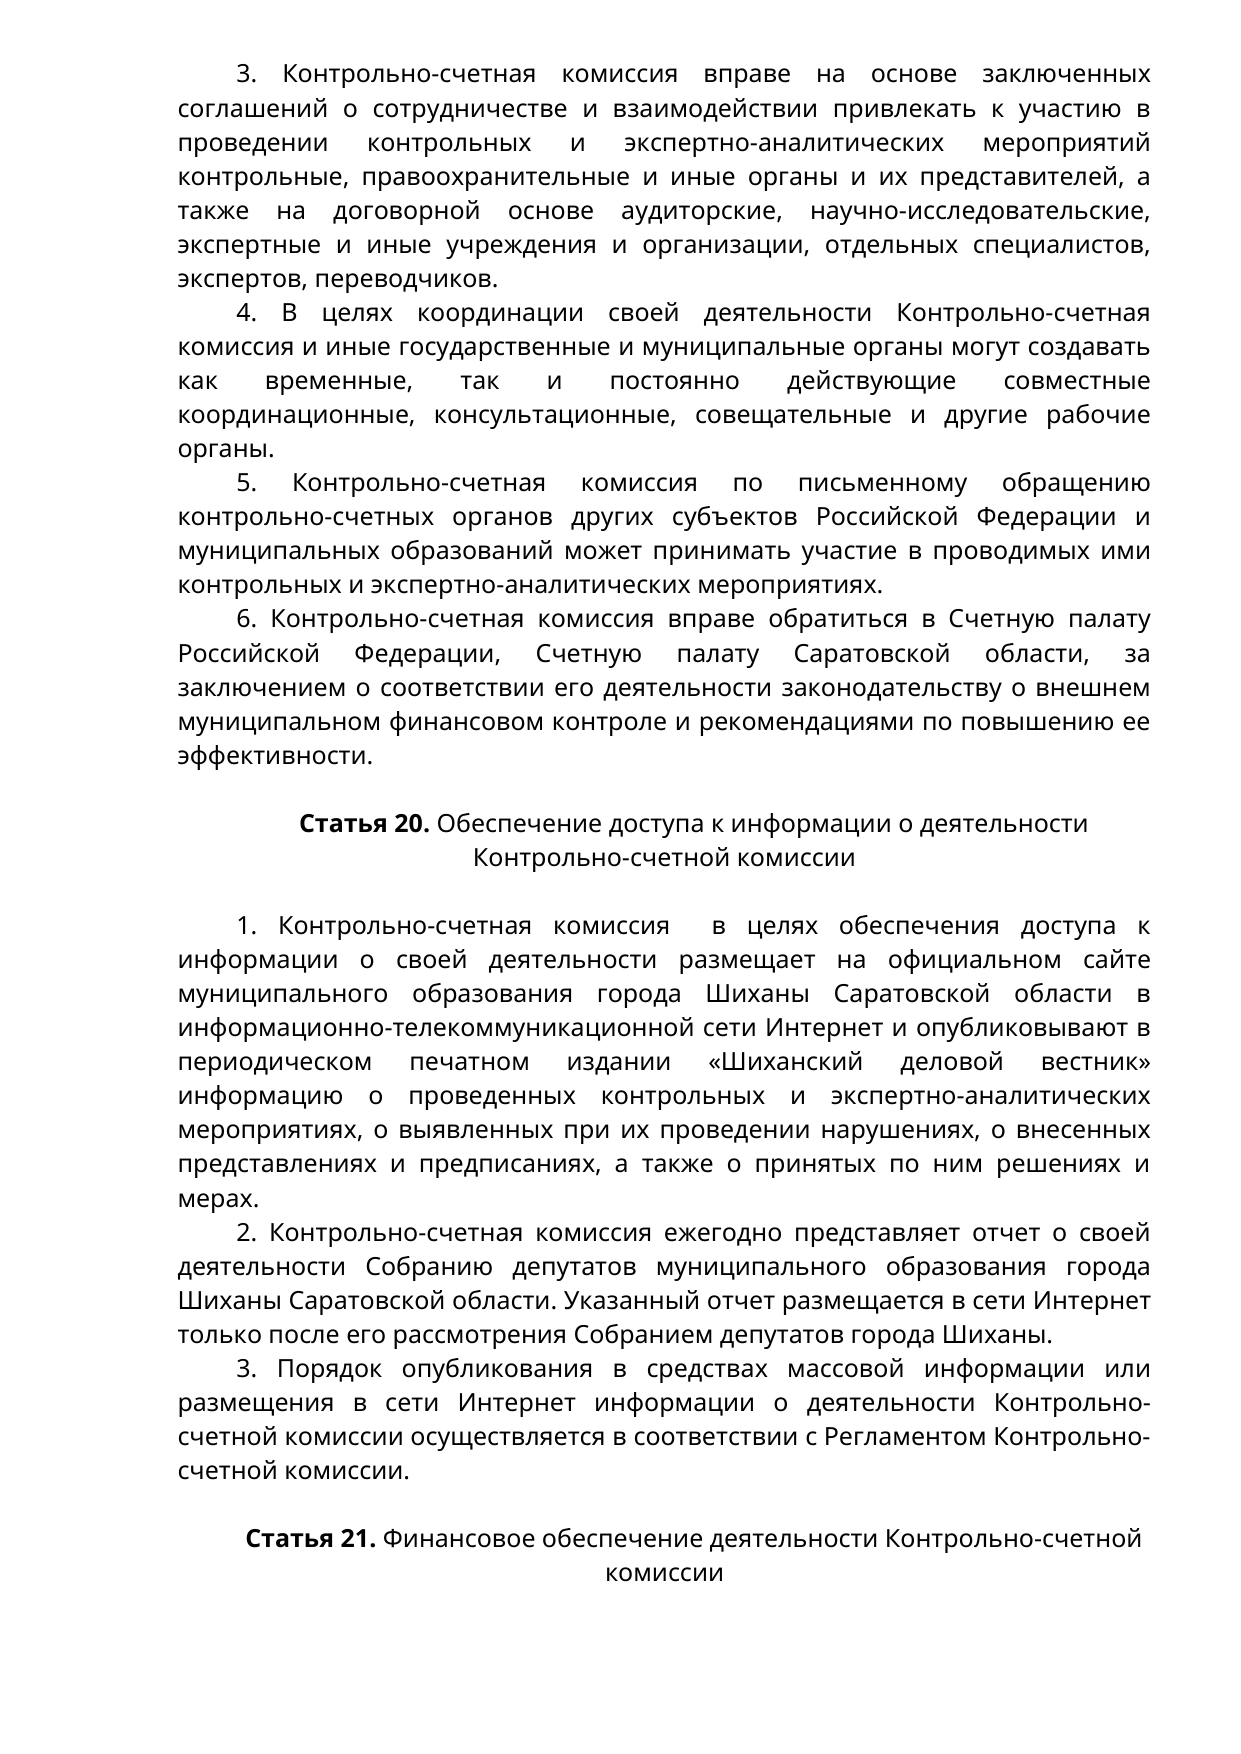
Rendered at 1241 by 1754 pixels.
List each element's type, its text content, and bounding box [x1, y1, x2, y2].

text 4. В целях координации своей деятельности Контрольно-счетная комиссия и иные государственные и муниципальные органы могут создавать как временные, так и постоянно действующие совместные координационные, консультационные, совещательные и другие рабочие органы. [177, 294, 1152, 465]
text 5. Контрольно-счетная комиссия по письменному обращению контрольно-счетных органов других субъектов Российской Федерации и муниципальных образований может принимать участие в проводимых ими контрольных и экспертно-аналитических мероприятиях. [177, 465, 1152, 601]
text 2. Контрольно-счетная комиссия ежегодно представляет отчет о своей деятельности Собранию депутатов муниципального образования города Шиханы Саратовской области. Указанный отчет размещается в сети Интернет только после его рассмотрения Собранием депутатов города Шиханы. [177, 1214, 1152, 1351]
text 3. Контрольно-счетная комиссия вправе на основе заключенных соглашений о сотрудничестве и взаимодействии привлекать к участию в проведении контрольных и экспертно-аналитических мероприятий контрольные, правоохранительные и иные органы и их представителей, а также на договорной основе аудиторские, научно-исследовательские, экспертные и иные учреждения и организации, отдельных специалистов, экспертов, переводчиков. [177, 56, 1152, 294]
text 3. Порядок опубликования в средствах массовой информации или размещения в сети Интернет информации о деятельности Контрольно-счетной комиссии осуществляется в соответствии с Регламентом Контрольно-счетной комиссии. [177, 1351, 1152, 1487]
text Статья 21. Финансовое обеспечение деятельности Контрольно-счетной комиссии [177, 1521, 1152, 1589]
text 6. Контрольно-счетная комиссия вправе обратиться в Счетную палату Российской Федерации, Счетную палату Саратовской области, за заключением о соответствии его деятельности законодательству о внешнем муниципальном финансовом контроле и рекомендациями по повышению ее эффективности. [177, 601, 1152, 771]
text 1. Контрольно-счетная комиссия в целях обеспечения доступа к информации о своей деятельности размещает на официальном сайте муниципального образования города Шиханы Саратовской области в информационно-телекоммуникационной сети Интернет и опубликовывают в периодическом печатном издании «Шиханский деловой вестник» информацию о проведенных контрольных и экспертно-аналитических мероприятиях, о выявленных при их проведении нарушениях, о внесенных представлениях и предписаниях, а также о принятых по ним решениях и мерах. [177, 908, 1152, 1214]
text Статья 20. Обеспечение доступа к информации о деятельности Контрольно-счетной комиссии [177, 806, 1152, 874]
